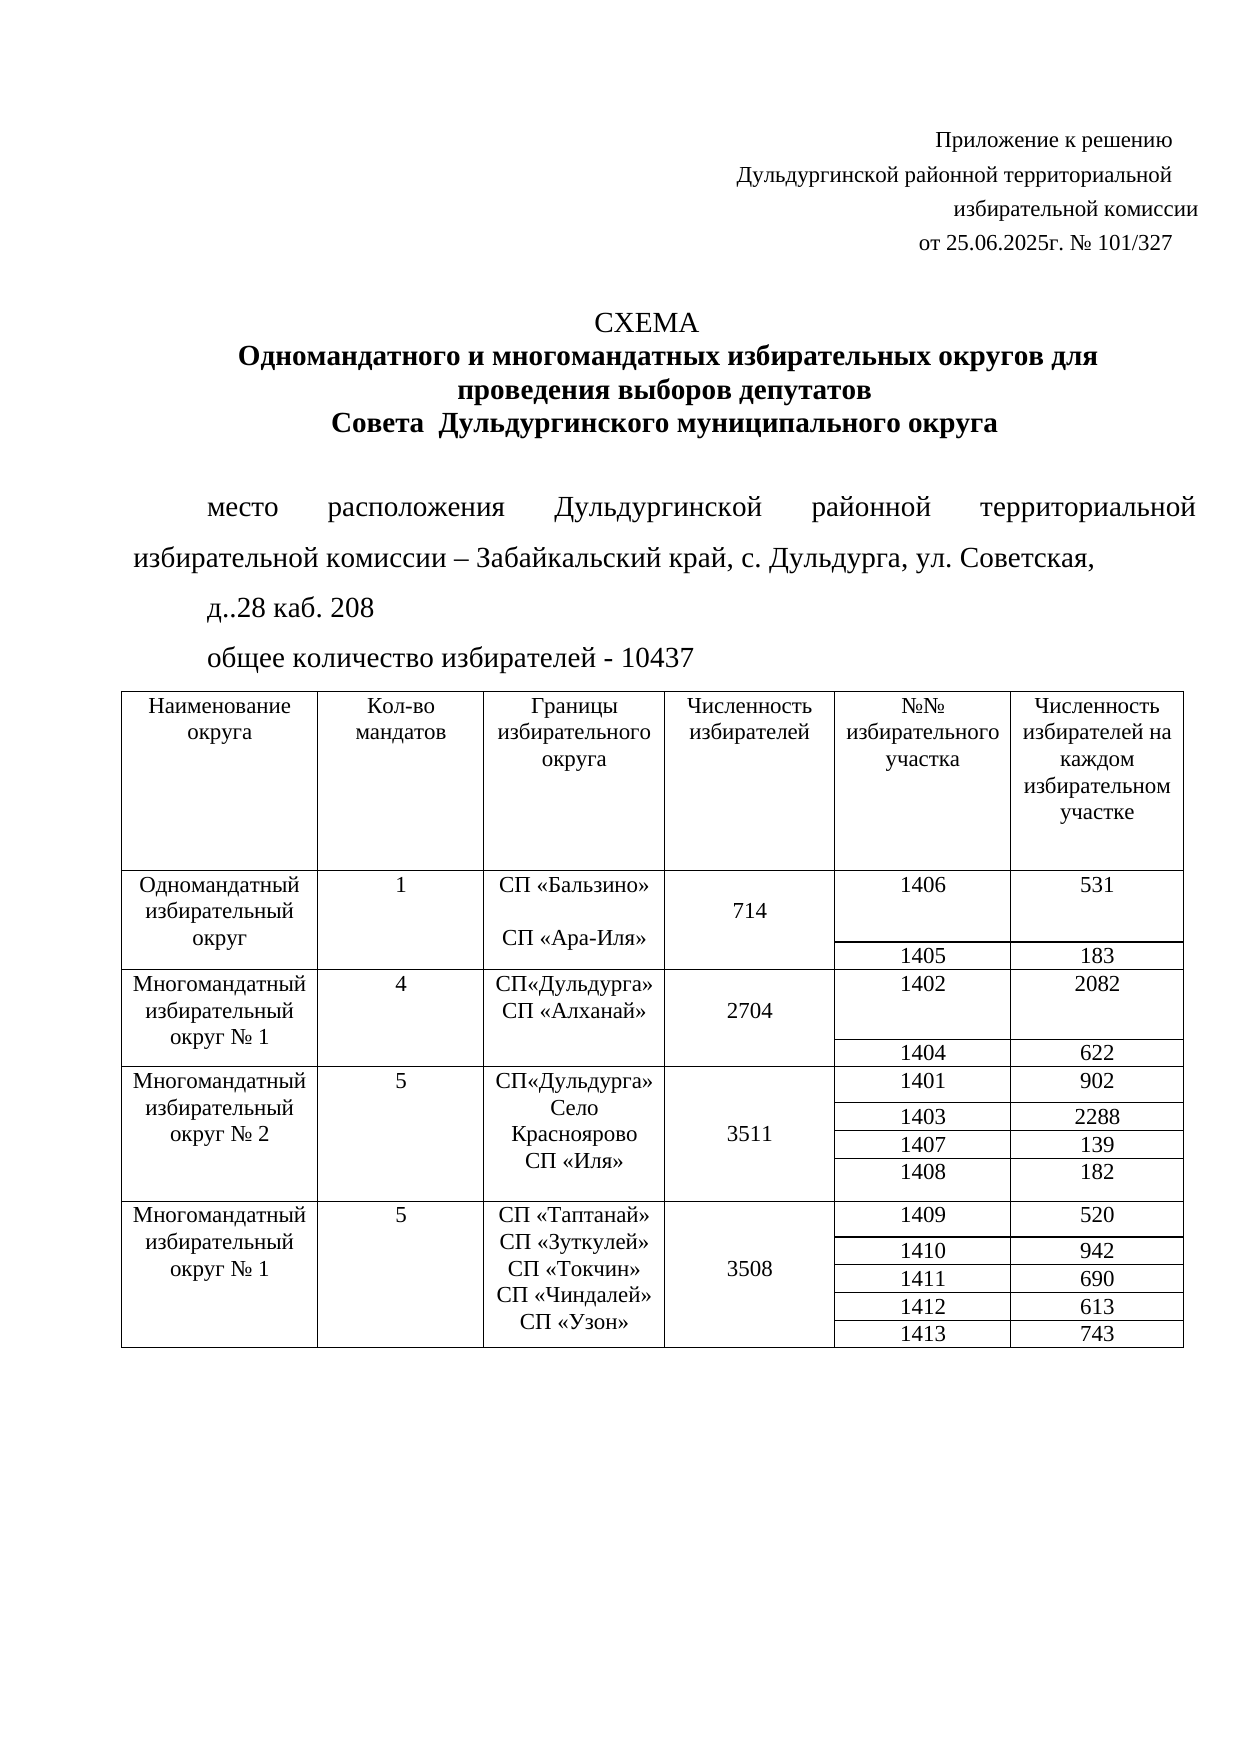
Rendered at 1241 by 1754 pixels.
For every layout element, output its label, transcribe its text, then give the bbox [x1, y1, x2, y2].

table_cell СП «Таптанай» СП «Зуткулей» СП «Токчин» СП «Чиндалей» СП «Узон» [484, 1202, 664, 1347]
table_cell 3508 [665, 1202, 834, 1347]
table_cell 3511 [665, 1067, 834, 1201]
table_cell 182 [1011, 1159, 1183, 1201]
table_cell 1412 [835, 1293, 1010, 1319]
table_cell 1408 [835, 1159, 1010, 1201]
table_header №№ избирательного участка [835, 692, 1010, 870]
table_cell 2704 [665, 970, 834, 1066]
text д..28 каб. 208 [133, 590, 1197, 624]
table_cell 183 [1011, 943, 1183, 969]
table_cell 139 [1011, 1131, 1183, 1157]
table_cell 1402 [835, 970, 1010, 1038]
table_header Наименование округа [122, 692, 317, 870]
table_cell 5 [318, 1202, 483, 1347]
table_cell 1401 [835, 1067, 1010, 1102]
table_cell 1407 [835, 1131, 1010, 1157]
table_cell 714 [665, 871, 834, 969]
table_cell Многомандатный избирательный округ № 2 [122, 1067, 317, 1201]
table_cell Многомандатный избирательный округ № 1 [122, 1202, 317, 1347]
table_cell 5 [318, 1067, 483, 1201]
table_cell 690 [1011, 1265, 1183, 1292]
table_cell 1405 [835, 943, 1010, 969]
table_header Численность избирателей на каждом избирательном участке [1011, 692, 1183, 870]
table_cell 2288 [1011, 1103, 1183, 1130]
table_cell СП «Бальзино» СП «Ара-Иля» [484, 871, 664, 969]
text Дульдургинской районной территориальной [121, 161, 1172, 187]
subtitle Одномандатного и многомандатных избирательных округов для проведения выборов депутатов [191, 338, 1138, 406]
table_cell 4 [318, 970, 483, 1066]
table_cell 613 [1011, 1293, 1183, 1319]
table_cell 1413 [835, 1321, 1010, 1347]
table_cell 743 [1011, 1321, 1183, 1347]
table_cell 531 [1011, 871, 1183, 941]
text место расположения Дульдургинской районной территориальной избирательной комиссии – Забайкальский край, с. Дульдурга, ул. Советская, [133, 489, 1197, 573]
text СХЕМА [121, 305, 1172, 338]
table_header Границы избирательного округа [484, 692, 664, 870]
table_cell 1 [318, 871, 483, 969]
table_cell 1406 [835, 871, 1010, 941]
table_cell Многомандатный избирательный округ № 1 [122, 970, 317, 1066]
table_cell 1411 [835, 1265, 1010, 1292]
text от 25.06.2025г. № 101/327 [121, 229, 1172, 256]
table_header Кол-во мандатов [318, 692, 483, 870]
table_cell 520 [1011, 1202, 1183, 1236]
table_header Численность избирателей [665, 692, 834, 870]
text общее количество избирателей - 10437 [133, 640, 1197, 674]
table_cell 1404 [835, 1040, 1010, 1066]
table_cell 1409 [835, 1202, 1010, 1236]
table_cell 1410 [835, 1238, 1010, 1264]
subtitle Совета Дульдургинского муниципального округа [191, 406, 1138, 439]
table_cell 902 [1011, 1067, 1183, 1102]
table_cell Одномандатный избирательный округ [122, 871, 317, 969]
table_cell 1403 [835, 1103, 1010, 1130]
table_cell СП«Дульдурга» СП «Алханай» [484, 970, 664, 1066]
text Приложение к решению [121, 126, 1172, 153]
table_cell 942 [1011, 1238, 1183, 1264]
table_cell 622 [1011, 1040, 1183, 1066]
text избирательной комиссии [121, 195, 1198, 221]
table_cell 2082 [1011, 970, 1183, 1038]
table_cell СП«Дульдурга» Село Красноярово СП «Иля» [484, 1067, 664, 1201]
